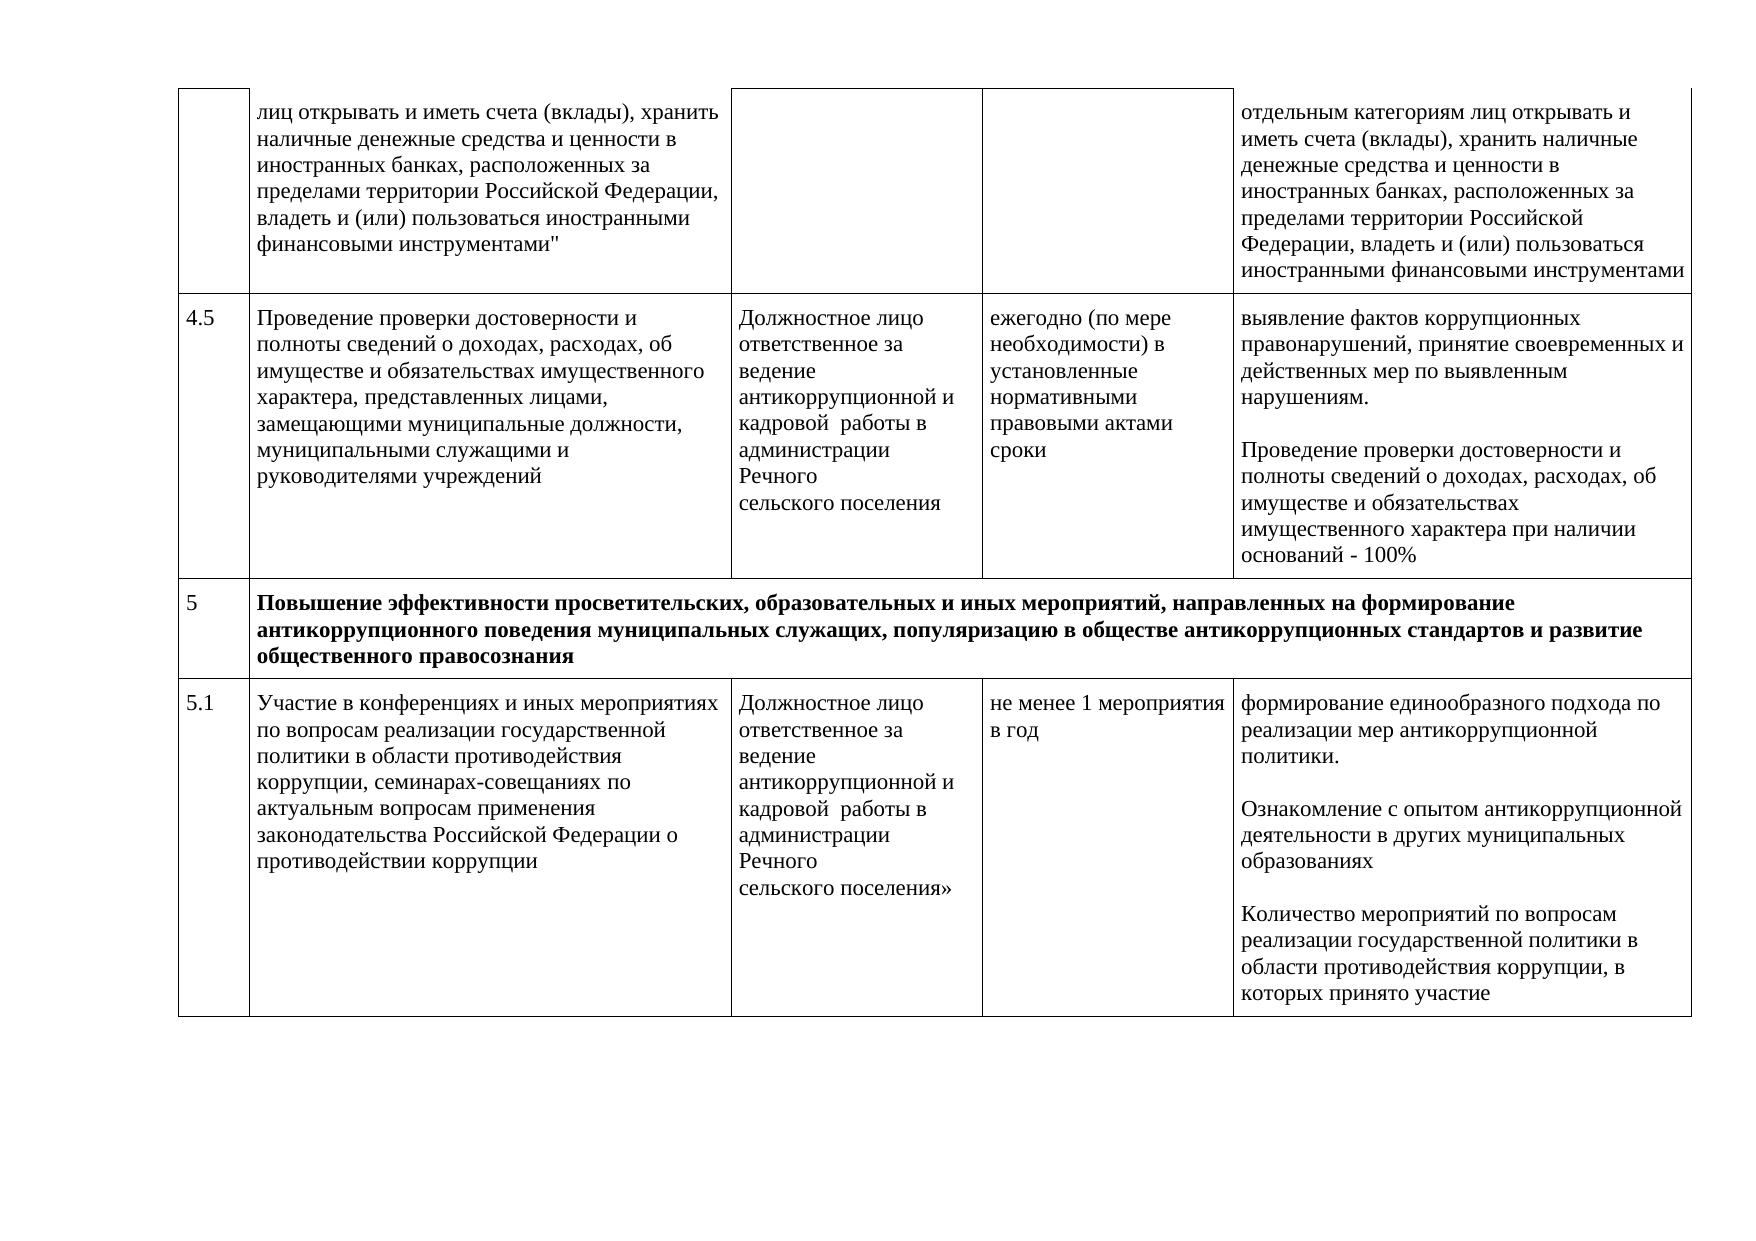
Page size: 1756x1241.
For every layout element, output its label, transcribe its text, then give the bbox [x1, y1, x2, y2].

table_cell Проведение проверки достоверности и полноты сведений о доходах, расходах, об имуществе и обязательствах имущественного характера, представленных лицами, замещающими муниципальные должности, муниципальными служащими и руководителями учреждений [250, 294, 731, 578]
table_cell Должностное лицо ответственное за ведение антикоррупционной и кадровой работы в администрации Речного сельского поселения [732, 294, 982, 578]
table_cell Должностное лицо ответственное за ведение антикоррупционной и кадровой работы в администрации Речного сельского поселения» [732, 679, 982, 1016]
table_header [983, 89, 1233, 293]
table_cell ежегодно (по мере необходимости) в установленные нормативными правовыми актами сроки [983, 294, 1233, 578]
table_cell 5 [179, 579, 249, 678]
table_cell выявление фактов коррупционных правонарушений, принятие своевременных и действенных мер по выявленным нарушениям. Проведение проверки достоверности и полноты сведений о доходах, расходах, об имуществе и обязательствах имущественного характера при наличии оснований - 100% [1234, 294, 1691, 578]
table_cell Повышение эффективности просветительских, образовательных и иных мероприятий, направленных на формирование антикоррупционного поведения муниципальных служащих, популяризацию в обществе антикоррупционных стандартов и развитие общественного правосознания [250, 579, 1691, 678]
table_cell Участие в конференциях и иных мероприятиях по вопросам реализации государственной политики в области противодействия коррупции, семинарах-совещаниях по актуальным вопросам применения законодательства Российской Федерации о противодействии коррупции [250, 679, 731, 1016]
table_cell не менее 1 мероприятия в год [983, 679, 1233, 1016]
table_header [732, 89, 982, 293]
table_header [179, 89, 249, 293]
table_header лиц открывать и иметь счета (вклады), хранить наличные денежные средства и ценности в иностранных банках, расположенных за пределами территории Российской Федерации, владеть и (или) пользоваться иностранными финансовыми инструментами" [250, 88, 731, 293]
table_cell 5.1 [179, 679, 249, 1016]
table_cell формирование единообразного подхода по реализации мер антикоррупционной политики. Ознакомление с опытом антикоррупционной деятельности в других муниципальных образованиях Количество мероприятий по вопросам реализации государственной политики в области противодействия коррупции, в которых принято участие [1234, 679, 1691, 1016]
table_cell 4.5 [179, 294, 249, 578]
table_header отдельным категориям лиц открывать и иметь счета (вклады), хранить наличные денежные средства и ценности в иностранных банках, расположенных за пределами территории Российской Федерации, владеть и (или) пользоваться иностранными финансовыми инструментами [1234, 88, 1691, 293]
